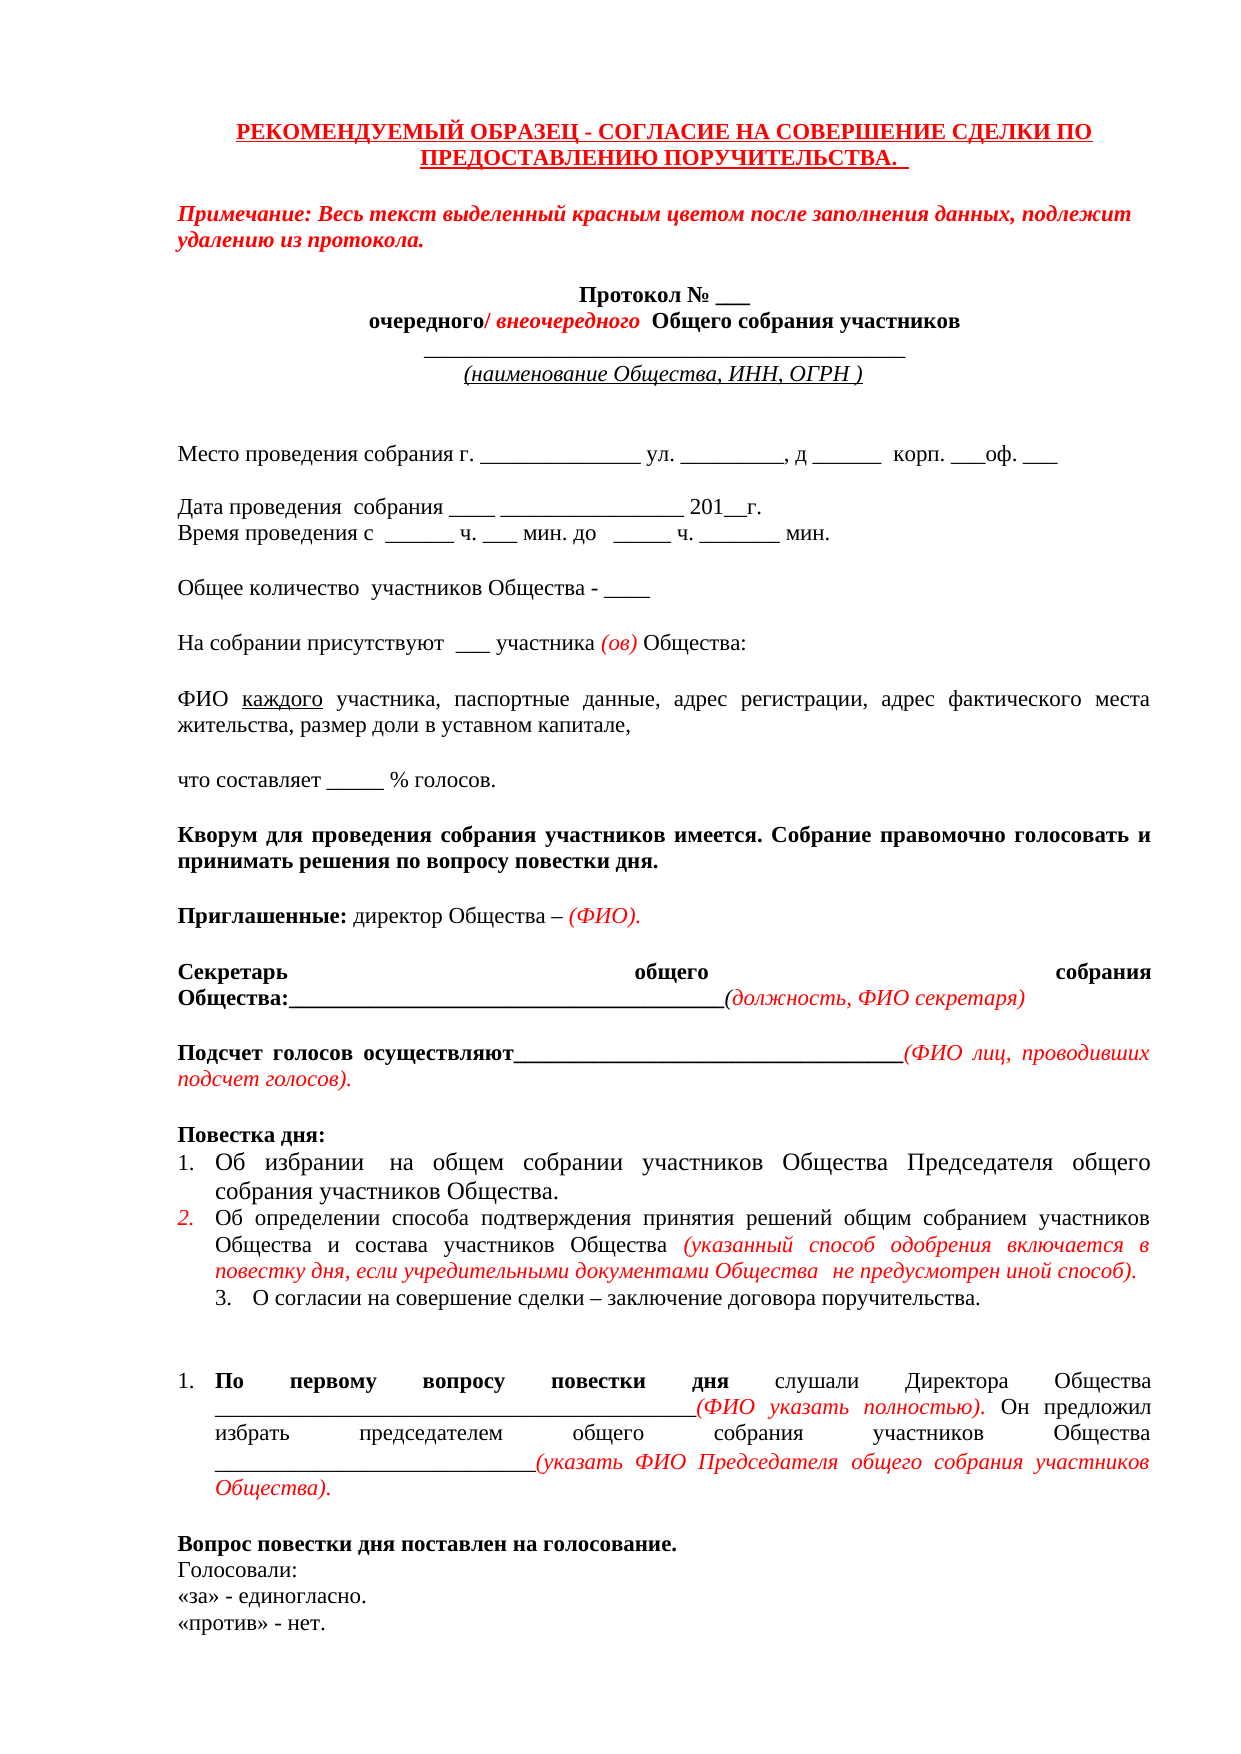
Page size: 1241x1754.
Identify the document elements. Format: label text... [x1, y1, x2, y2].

text Вопрос повестки дня поставлен на голосование. [177, 1529, 1152, 1556]
text Приглашенные: директор Общества – (ФИО). [177, 903, 1152, 929]
text Место проведения собрания г. ______________ ул. _________, д ______ корп. ___оф. ___ [177, 440, 1152, 493]
text Секретарь общего собрания Общества:______________________________________(должность, ФИО секретаря) [177, 958, 1152, 1010]
text Повестка дня: [177, 1121, 1152, 1147]
text Дата проведения собрания ____ ________________ 201__г. [177, 493, 1152, 519]
text очередного/ внеочередного Общего собрания участников [177, 307, 1152, 334]
list Об избрании на общем собрании участников Общества Председателя общего собрания участников Общества. [177, 1147, 1152, 1204]
text «за» - единогласно. [177, 1582, 1152, 1609]
text Подсчет голосов осуществляют__________________________________(ФИО лиц, проводивших подсчет голосов). [177, 1039, 1152, 1092]
text Голосовали: [177, 1556, 1152, 1582]
text ФИО каждого участника, паспортные данные, адрес регистрации, адрес фактического места жительства, размер доли в уставном капитале, [177, 684, 1152, 737]
text Примечание: Весь текст выделенный красным цветом после заполнения данных, подлежит удалению из протокола. [177, 199, 1152, 252]
text На собрании присутствуют ___ участника (ов) Общества: [177, 629, 1152, 656]
text Время проведения c ______ ч. ___ мин. до _____ ч. _______ мин. [177, 519, 1152, 546]
text __________________________________________ [177, 334, 1152, 360]
text (наименование Общества, ИНН, ОГРН ) [177, 360, 1152, 386]
text Протокол № ___ [177, 281, 1152, 307]
text что составляет _____ % голосов. [177, 766, 1152, 792]
text Кворум для проведения собрания участников имеется. Собрание правомочно голосовать и принимать решения по вопросу повестки дня. [177, 821, 1152, 874]
list О согласии на совершение сделки – заключение договора поручительства. [215, 1283, 1152, 1310]
list Об определении способа подтверждения принятия решений общим собранием участников Общества и состава участников Общества (указанный способ одобрения включается в повестку дня, если учредительными документами Общества не предусмотрен иной способ). [177, 1204, 1152, 1283]
text «против» - нет. [177, 1609, 1152, 1635]
text РЕКОМЕНДУЕМЫЙ ОБРАЗЕЦ - СОГЛАСИЕ НА СОВЕРШЕНИЕ СДЕЛКИ ПО ПРЕДОСТАВЛЕНИЮ ПОРУЧИТЕЛЬСТВА. [177, 118, 1152, 171]
text Общее количество участников Общества - ____ [177, 574, 1152, 601]
list По первому вопросу повестки дня слушали Директора Общества __________________________________________(ФИО указать полностью). Он предложил избрать председателем общего собрания участников Общества ____________________________(указать ФИО Председателя общего собрания участников Общества). [177, 1367, 1152, 1501]
